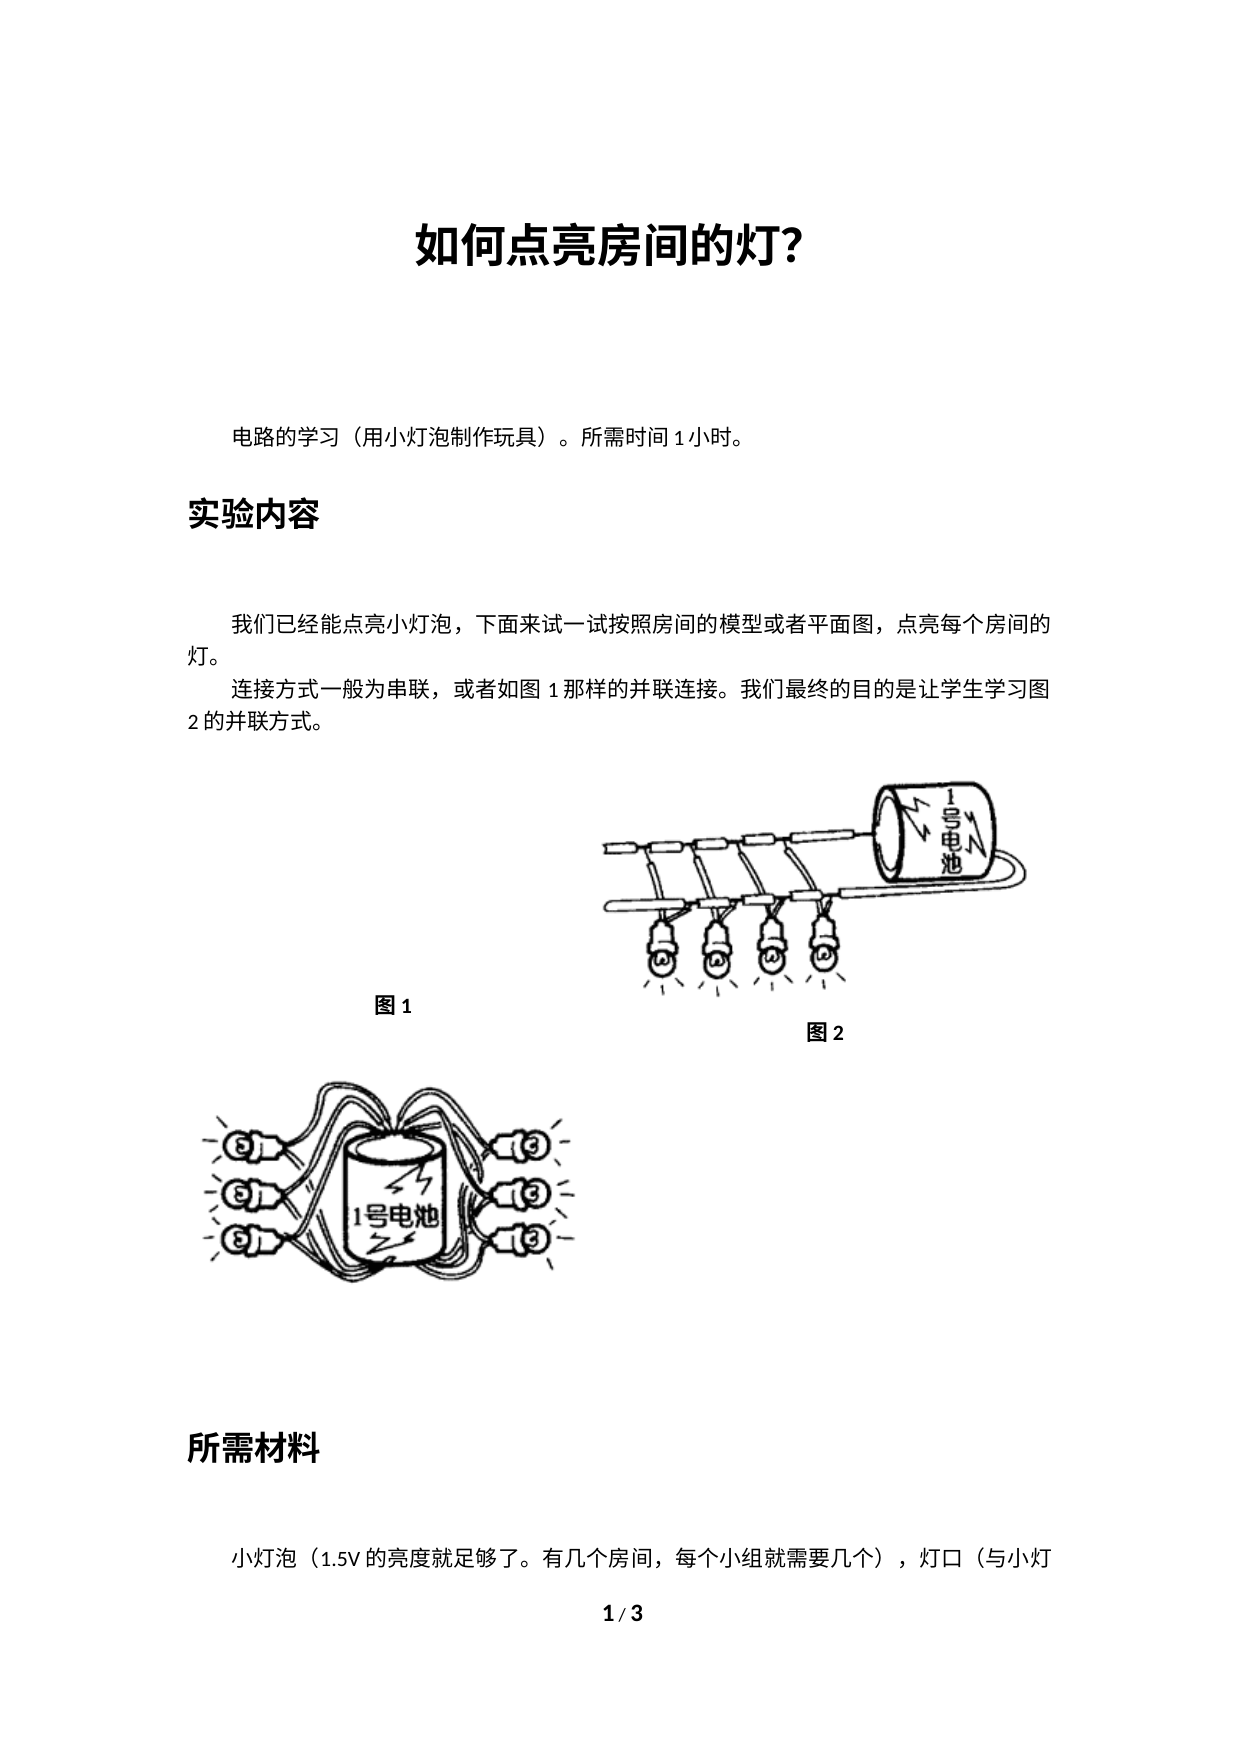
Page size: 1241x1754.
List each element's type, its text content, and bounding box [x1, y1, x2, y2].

subtitle 如何点亮房间的灯？ [187, 194, 1053, 291]
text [187, 1540, 1053, 1573]
text 连接方式一般为串联，或者如图1那样的并联连接。我们最终的目的是让学生学习图2的并联方式。 [187, 671, 1053, 736]
text 电路的学习（用小灯泡制作玩具）。所需时间1小时。 [187, 419, 1053, 452]
text 我们已经能点亮小灯泡，下面来试一试按照房间的模型或者平面图，点亮每个房间的灯。 [187, 606, 1053, 671]
picture [596, 768, 1034, 1006]
subtitle 实验内容 [187, 479, 1053, 544]
subtitle 所需材料 [187, 1413, 1053, 1478]
picture [187, 1061, 583, 1297]
